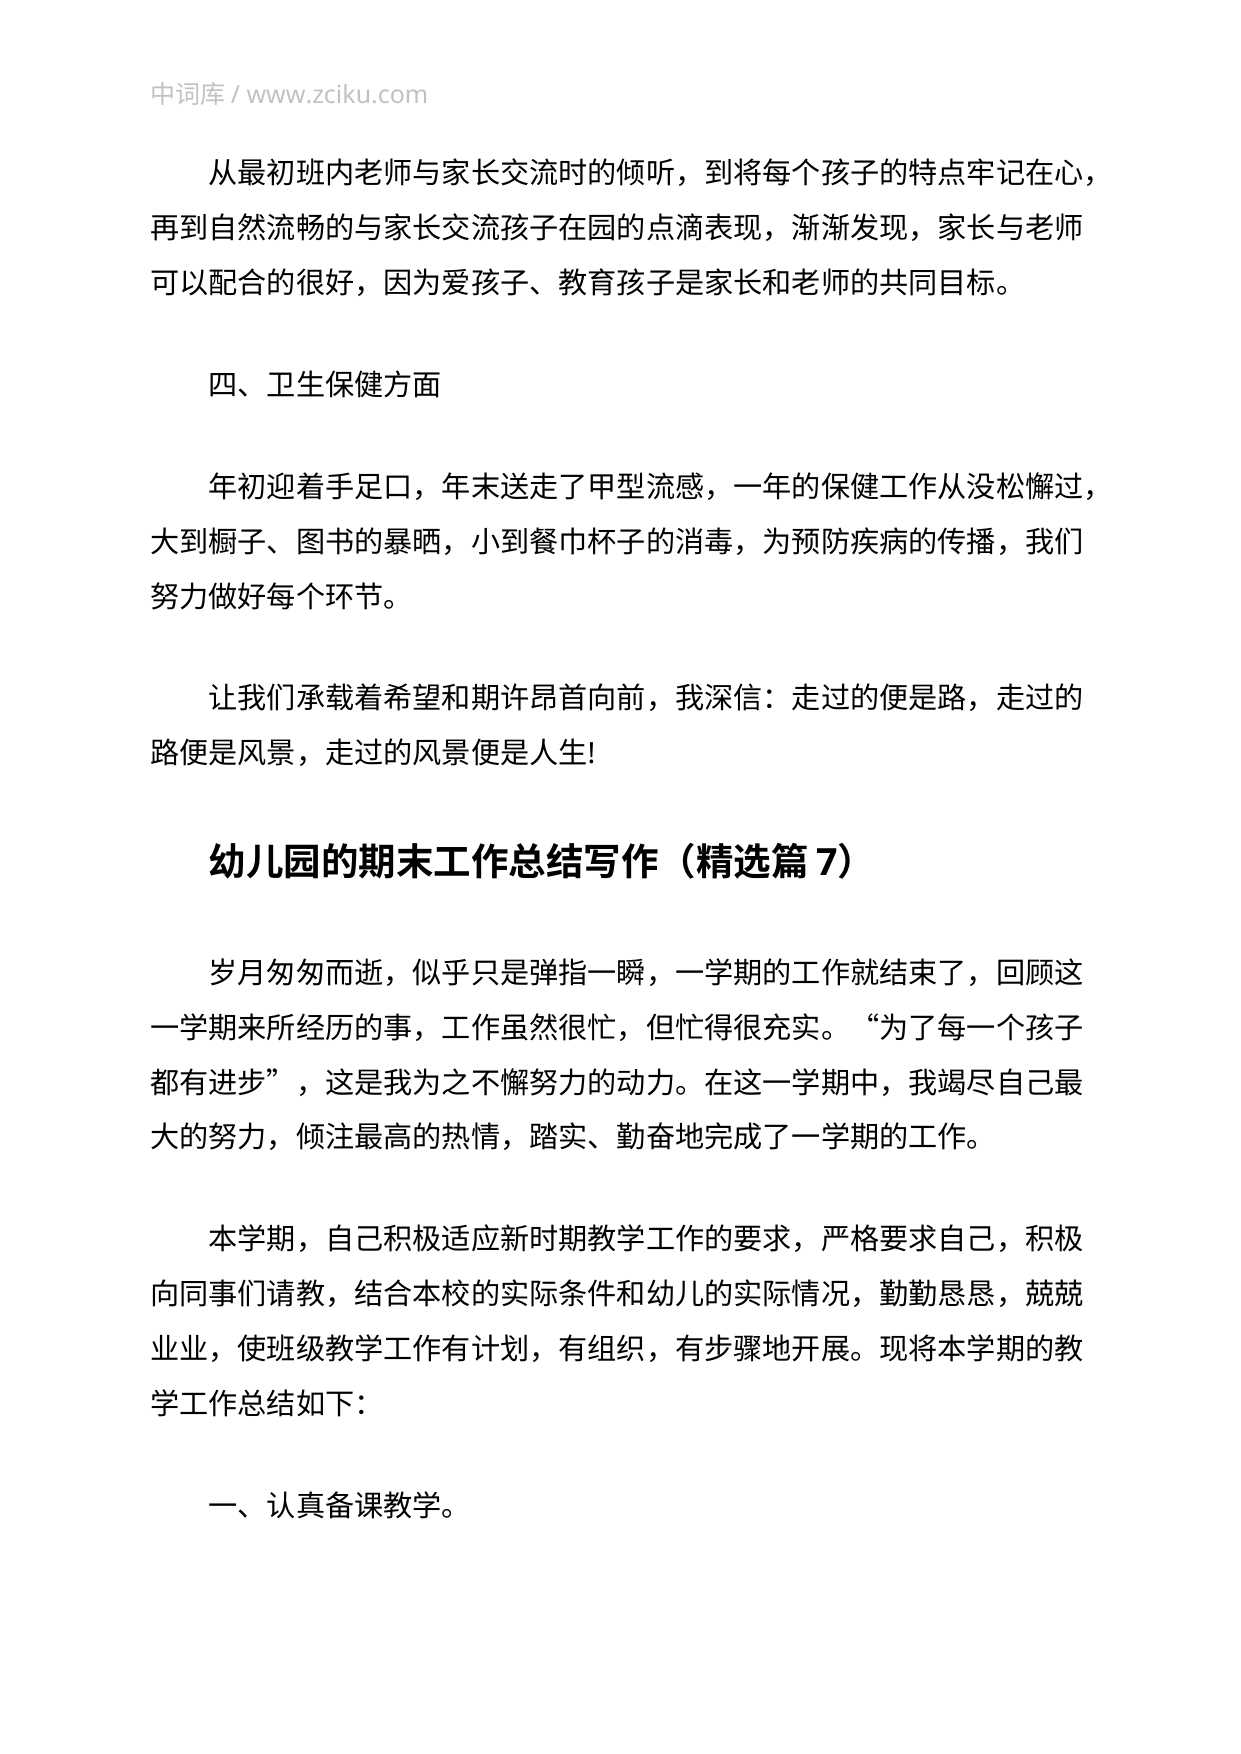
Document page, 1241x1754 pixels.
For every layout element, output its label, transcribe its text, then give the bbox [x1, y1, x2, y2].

text 年初迎着手足口，年末送走了甲型流感，一年的保健工作从没松懈过，大到橱子、图书的暴晒，小到餐巾杯子的消毒，为预防疾病的传播，我们努力做好每个环节。 [150, 463, 1090, 615]
text 一、认真备课教学。 [150, 1482, 1090, 1524]
text 四、卫生保健方面 [150, 362, 1090, 404]
text 让我们承载着希望和期许昂首向前，我深信：走过的便是路，走过的路便是风景，走过的风景便是人生! [150, 675, 1090, 772]
text 幼儿园的期末工作总结写作（精选篇7） [150, 832, 1090, 886]
text 岁月匆匆而逝，似乎只是弹指一瞬，一学期的工作就结束了，回顾这一学期来所经历的事，工作虽然很忙，但忙得很充实。“为了每一个孩子都有进步”，这是我为之不懈努力的动力。在这一学期中，我竭尽自己最大的努力，倾注最高的热情，踏实、勤奋地完成了一学期的工作。 [150, 949, 1090, 1156]
text 本学期，自己积极适应新时期教学工作的要求，严格要求自己，积极向同事们请教，结合本校的实际条件和幼儿的实际情况，勤勤恳恳，兢兢业业，使班级教学工作有计划，有组织，有步骤地开展。现将本学期的教学工作总结如下： [150, 1216, 1090, 1423]
text 从最初班内老师与家长交流时的倾听，到将每个孩子的特点牢记在心，再到自然流畅的与家长交流孩子在园的点滴表现，渐渐发现，家长与老师可以配合的很好，因为爱孩子、教育孩子是家长和老师的共同目标。 [150, 150, 1090, 302]
